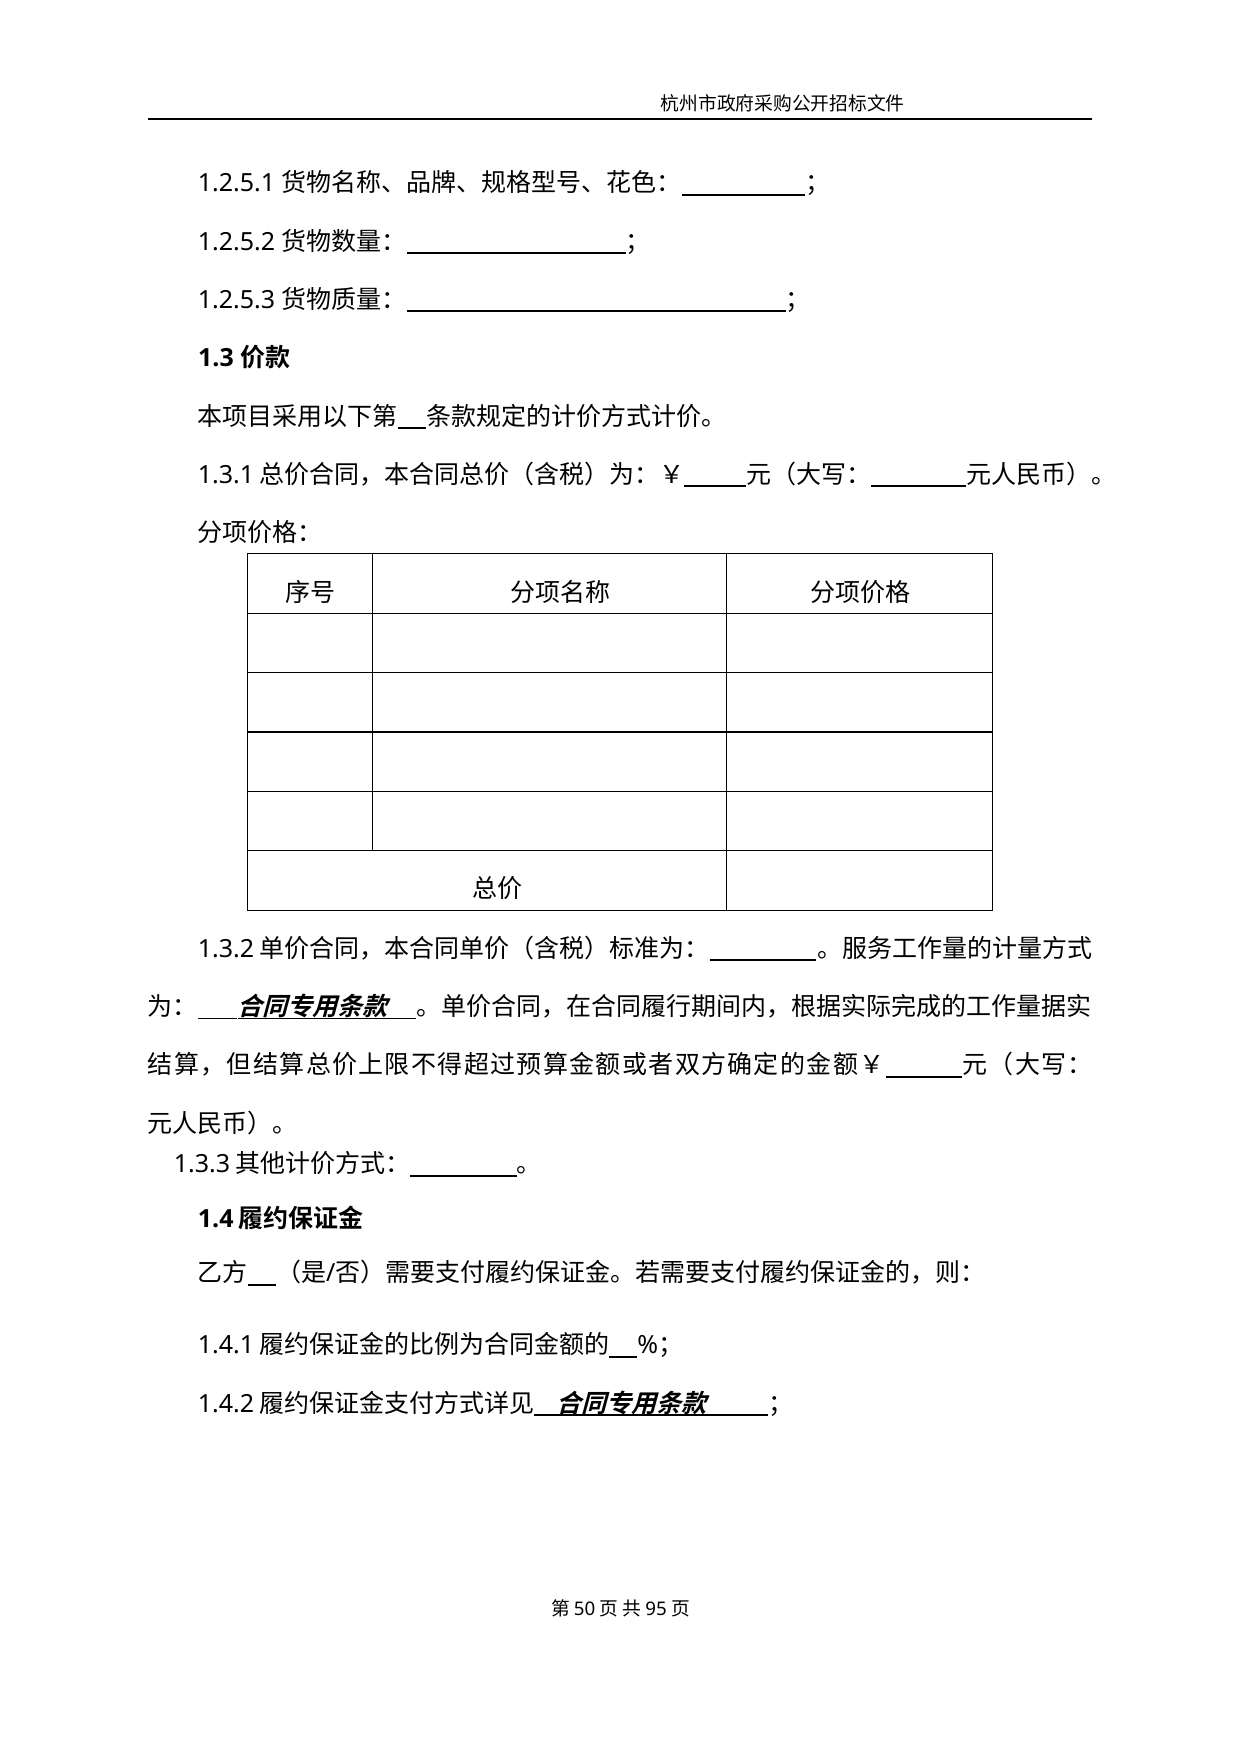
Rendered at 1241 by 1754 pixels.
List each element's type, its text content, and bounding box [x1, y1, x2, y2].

table_cell [727, 733, 992, 791]
table_cell [373, 792, 726, 850]
table_header 分项名称 [373, 554, 726, 613]
table_cell [373, 733, 726, 791]
text 1.4.1履约保证金的比例为合同金额的 %； [148, 1307, 1092, 1365]
table_cell [373, 614, 726, 672]
text 1.3.2单价合同，本合同单价（含税）标准为： 。服务工作量的计量方式为： 合同专用条款 。单价合同，在合同履行期间内，根据实际完成的工作量据实结算，但结算总价上限不得超过预算金额或者双方确定的金额￥ 元（大写： 元人民币）。 [148, 911, 1092, 1144]
table_cell [727, 792, 992, 850]
text 1.3 价款 [148, 320, 1092, 378]
table_cell [373, 673, 726, 731]
text 本项目采用以下第 条款规定的计价方式计价。 [148, 378, 1092, 437]
table_header 分项价格 [727, 554, 992, 613]
text 1.2.5.1 货物名称、品牌、规格型号、花色： ； [148, 145, 1092, 203]
table_cell [727, 851, 992, 909]
table_cell 总价 [248, 851, 726, 909]
text 1.4履约保证金 [148, 1198, 1092, 1234]
text 1.2.5.3 货物质量： ； [148, 262, 1092, 320]
table_header 序号 [248, 554, 372, 613]
table_cell [727, 614, 992, 672]
text 1.3.1总价合同，本合同总价（含税）为：￥ 元（大写： 元人民币）。 [148, 437, 1092, 495]
text 分项价格： [148, 495, 1092, 553]
table_cell [248, 792, 372, 850]
table_cell [727, 673, 992, 731]
table_cell [248, 733, 372, 791]
text 1.4.2履约保证金支付方式详见 合同专用条款 ； [148, 1365, 1092, 1424]
subtitle 1.3.3其他计价方式： 。 [148, 1144, 1092, 1180]
text 1.2.5.2 货物数量： ； [148, 203, 1092, 262]
text 乙方 （是/否）需要支付履约保证金。若需要支付履约保证金的，则： [148, 1253, 1092, 1289]
table_cell [248, 673, 372, 731]
table_cell [248, 614, 372, 672]
